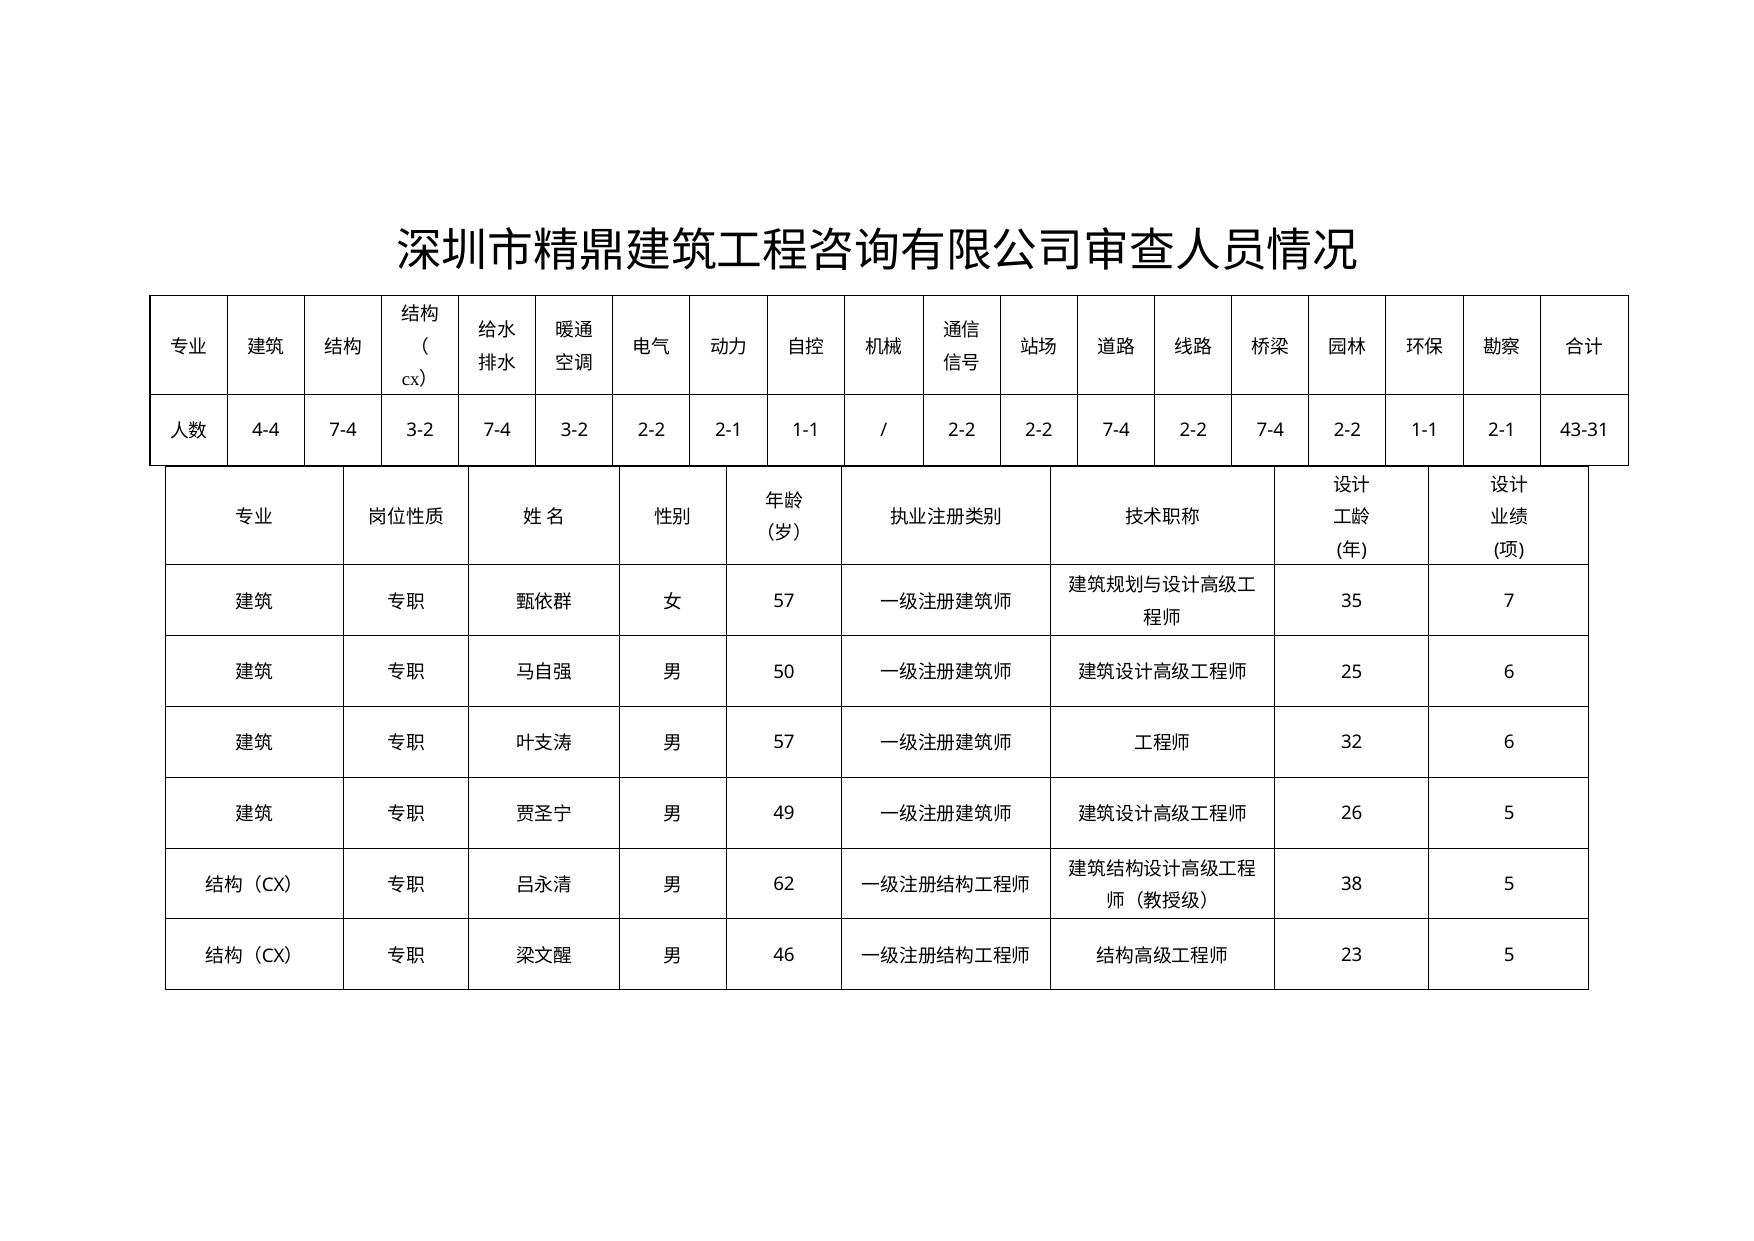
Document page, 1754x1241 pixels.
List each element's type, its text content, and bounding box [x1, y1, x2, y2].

table_header 自控 [768, 296, 844, 394]
table_cell 2-2 [924, 395, 1000, 464]
table_cell 建筑规划与设计高级工程师 [1051, 565, 1274, 635]
table_cell 女 [620, 565, 726, 635]
table_cell 男 [620, 707, 726, 777]
text 深圳市精鼎建筑工程咨询有限公司审查人员情况 [150, 198, 1604, 295]
table_header 勘察 [1464, 296, 1540, 394]
table_header 专业 [151, 296, 227, 394]
table_cell 7-4 [305, 395, 381, 464]
table_cell 建筑 [166, 778, 343, 847]
table_cell 7-4 [459, 395, 535, 464]
table_header 通信信号 [924, 296, 1000, 394]
table_cell 7-4 [1078, 395, 1154, 464]
table_cell 7 [1429, 565, 1588, 635]
table_cell 1-1 [768, 395, 844, 464]
table_cell 建筑结构设计高级工程师（教授级） [1051, 849, 1274, 918]
table_cell 一级注册结构工程师 [842, 919, 1050, 989]
table_header 设计 业绩 (项) [1429, 467, 1588, 564]
table_cell 一级注册建筑师 [842, 778, 1050, 847]
table_cell 7-4 [1232, 395, 1308, 464]
table_cell 结构高级工程师 [1051, 919, 1274, 989]
table_cell 1-1 [1386, 395, 1463, 464]
table_cell 5 [1429, 919, 1588, 989]
table_header 线路 [1155, 296, 1231, 394]
table_cell 一级注册建筑师 [842, 707, 1050, 777]
table_cell 工程师 [1051, 707, 1274, 777]
table_cell 人数 [151, 395, 227, 464]
table_header 年龄 （岁） [727, 467, 841, 564]
table_cell 50 [727, 636, 841, 706]
table_header 结构（cx） [382, 296, 458, 394]
table_cell 一级注册建筑师 [842, 565, 1050, 635]
table_header 执业注册类别 [842, 467, 1050, 564]
table_cell 男 [620, 636, 726, 706]
table_cell 专职 [344, 636, 468, 706]
table_header 桥梁 [1232, 296, 1308, 394]
table_header 道路 [1078, 296, 1154, 394]
table_cell 结构（CX） [166, 849, 343, 918]
table_cell 结构（CX） [166, 919, 343, 989]
table_cell 6 [1429, 707, 1588, 777]
table_header 动力 [690, 296, 767, 394]
table_cell 2-2 [1001, 395, 1077, 464]
table_cell 25 [1275, 636, 1428, 706]
table_cell 5 [1429, 778, 1588, 847]
table_cell 6 [1429, 636, 1588, 706]
table_header 合计 [1541, 296, 1628, 394]
table_header 姓 名 [469, 467, 619, 564]
table_cell 49 [727, 778, 841, 847]
table_header 环保 [1386, 296, 1463, 394]
table_header 给水排水 [459, 296, 535, 394]
table_cell 马自强 [469, 636, 619, 706]
table_cell 建筑 [166, 636, 343, 706]
table_cell 3-2 [536, 395, 612, 464]
table_cell 建筑 [166, 565, 343, 635]
table_cell 2-2 [613, 395, 689, 464]
table_cell 建筑 [166, 707, 343, 777]
table_cell 26 [1275, 778, 1428, 847]
table_cell 5 [1429, 849, 1588, 918]
table_cell 2-2 [1309, 395, 1385, 464]
table_cell 贾圣宁 [469, 778, 619, 847]
table_header 电气 [613, 296, 689, 394]
table_cell 叶支涛 [469, 707, 619, 777]
table_cell 2-1 [1464, 395, 1540, 464]
table_header 站场 [1001, 296, 1077, 394]
table_header 结构 [305, 296, 381, 394]
table_cell 2-1 [690, 395, 767, 464]
table_cell 男 [620, 849, 726, 918]
table_cell 23 [1275, 919, 1428, 989]
table_header 设计 工龄 (年) [1275, 467, 1428, 564]
table_header 园林 [1309, 296, 1385, 394]
table_cell 43-31 [1541, 395, 1628, 464]
table_cell 一级注册建筑师 [842, 636, 1050, 706]
table_header 技术职称 [1051, 467, 1274, 564]
table_cell 35 [1275, 565, 1428, 635]
table_cell 57 [727, 565, 841, 635]
table_cell 建筑设计高级工程师 [1051, 636, 1274, 706]
table_cell 62 [727, 849, 841, 918]
table_header 专业 [166, 467, 343, 564]
table_cell / [845, 395, 923, 464]
table_cell 男 [620, 778, 726, 847]
table_header 暖通空调 [536, 296, 612, 394]
table_cell 专职 [344, 565, 468, 635]
table_cell 一级注册结构工程师 [842, 849, 1050, 918]
table_cell 男 [620, 919, 726, 989]
table_cell 梁文醒 [469, 919, 619, 989]
table_cell 专职 [344, 778, 468, 847]
table_header 机械 [845, 296, 923, 394]
table_cell 专职 [344, 919, 468, 989]
table_cell 3-2 [382, 395, 458, 464]
table_cell 32 [1275, 707, 1428, 777]
table_header 岗位性质 [344, 467, 468, 564]
table_header 性别 [620, 467, 726, 564]
table_cell 38 [1275, 849, 1428, 918]
table_cell 2-2 [1155, 395, 1231, 464]
table_cell 专职 [344, 707, 468, 777]
table_cell 专职 [344, 849, 468, 918]
table_cell 4-4 [228, 395, 304, 464]
table_cell 46 [727, 919, 841, 989]
table_cell 建筑设计高级工程师 [1051, 778, 1274, 847]
table_header 建筑 [228, 296, 304, 394]
table_cell 57 [727, 707, 841, 777]
table_cell 吕永清 [469, 849, 619, 918]
table_cell 甄依群 [469, 565, 619, 635]
